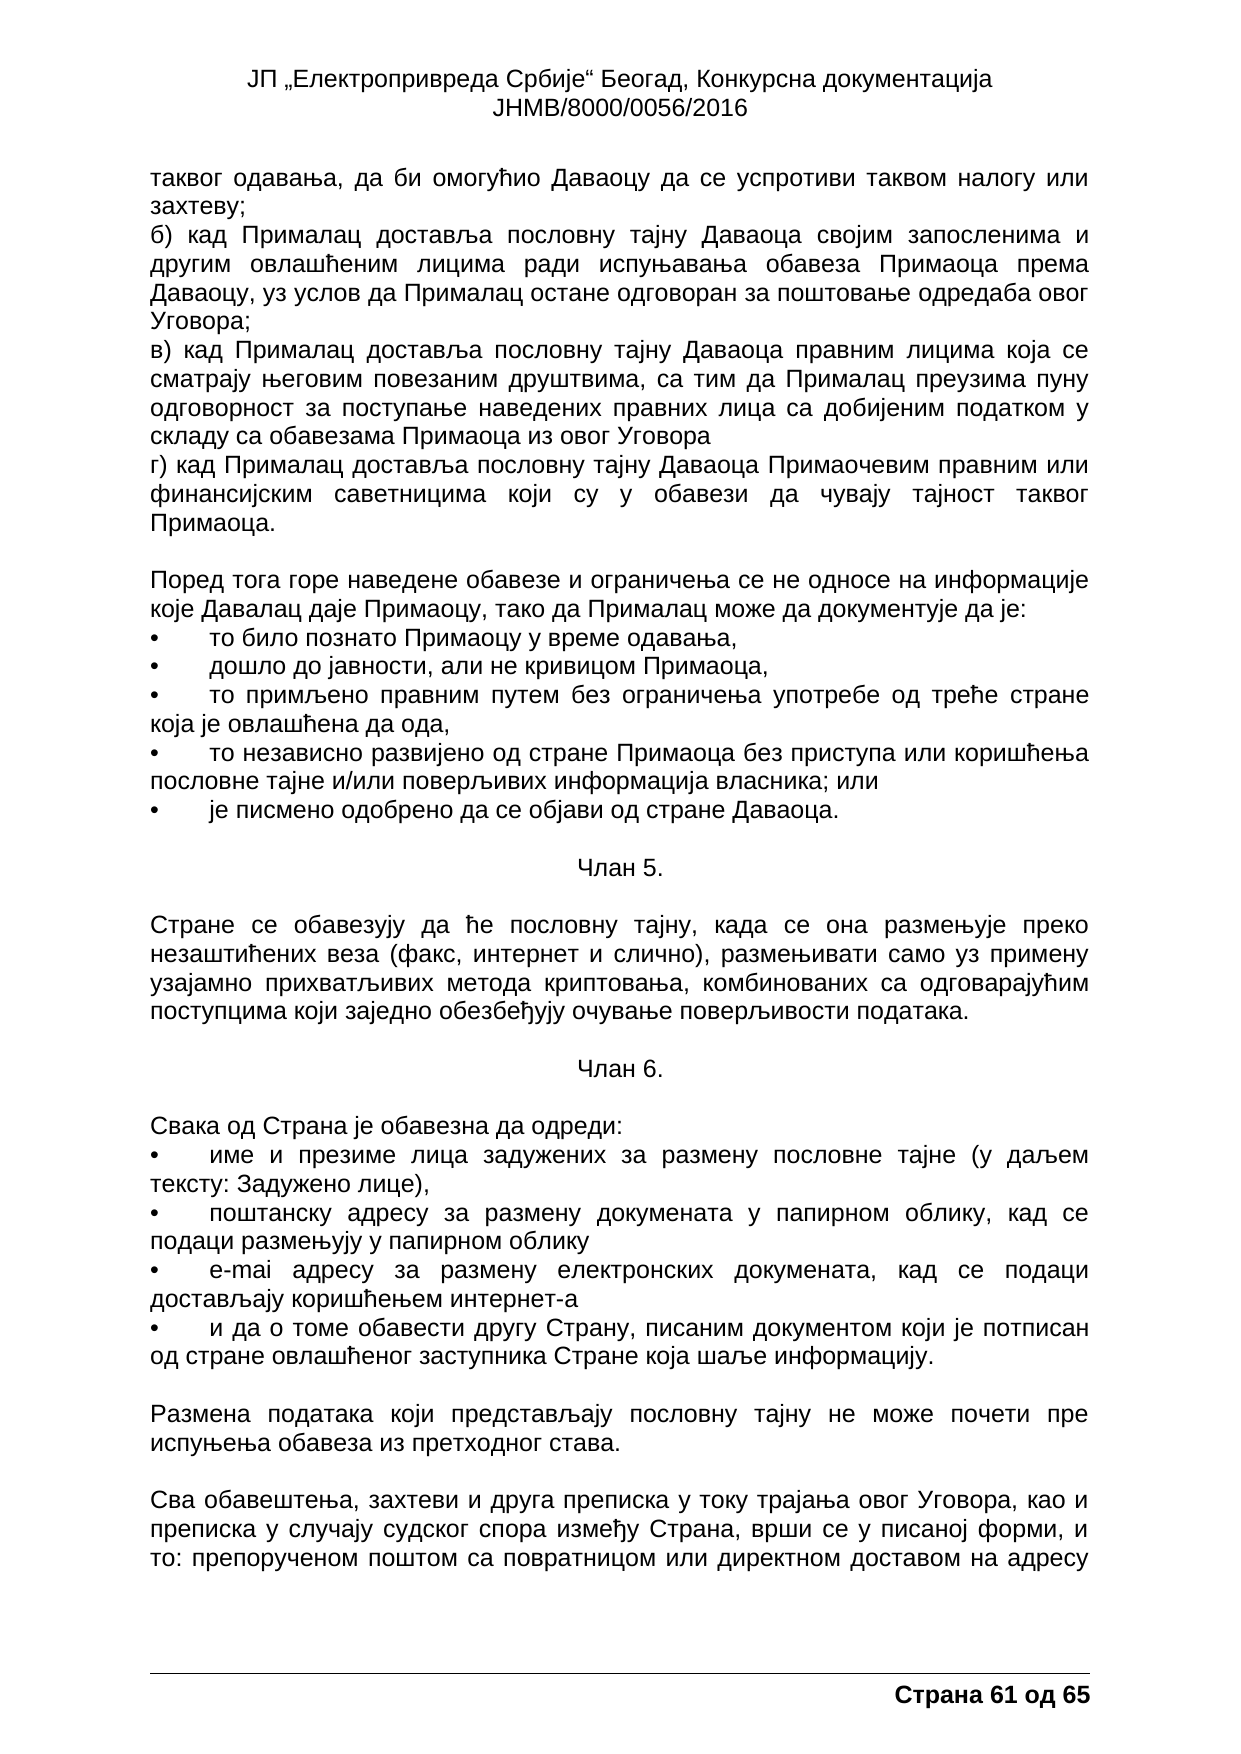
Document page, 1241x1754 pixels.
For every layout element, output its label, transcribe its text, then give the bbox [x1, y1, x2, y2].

text Поред тога горе наведене обавезе и ограничења се не односе на информације које Давалац даје Примаоцу, тако да Прималац може да документује да је: [150, 565, 1090, 622]
text • поштанску адресу за размену докумената у папирном облику, кад се подаци размењују у папирном облику [150, 1197, 1090, 1255]
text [150, 1485, 1090, 1571]
text Свака од Страна је обавезна да одреди: [150, 1111, 1090, 1140]
text • то независно развијено од стране Примаоца без приступа или коришћења пословне тајне и/или поверљивих информација власника; или [150, 737, 1090, 795]
text в) кад Прималац доставља пословну тајну Даваоца правним лицима која се сматрају његовим повезаним друштвима, са тим да Прималац преузима пуну одговорност за поступање наведених правних лица са добијеним податком у складу са обавезама Примаоца из овог Уговора [150, 335, 1090, 450]
text • то било познато Примаоцу у време одавања, [150, 622, 1090, 651]
text • је писмено одобрено да се објави од стране Даваоца. [150, 795, 1090, 824]
text Члан 5. [150, 852, 1090, 881]
text • дошло до јавности, али не кривицом Примаоца, [150, 651, 1090, 680]
text • то примљено правним путем без ограничења употребе од треће стране која је овлашћена да ода, [150, 680, 1090, 737]
text г) кад Прималац доставља пословну тајну Даваоца Примаочевим правним или финансијским саветницима који су у обавези да чувају тајност таквог Примаоца. [150, 450, 1090, 536]
text • и да о томе обавести другу Страну, писаним документом који је потписан од стране овлашћеног заступника Стране која шаље информацију. [150, 1312, 1090, 1370]
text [150, 162, 1090, 220]
text Стране се обавезују да ће пословну тајну, када се она размењује преко незаштићених веза (факс, интернет и слично), размењивати само уз примену узајамно прихватљивих метода криптовања, комбинованих са одговарајућим поступцима који заједно обезбеђују очување поверљивости података. [150, 910, 1090, 1025]
text • е-mai адресу за размену електронских докумената, кад се подаци достављају коришћењем интернет-а [150, 1255, 1090, 1312]
text Члан 6. [150, 1054, 1090, 1082]
text • име и презиме лица задужених за размену пословне тајне (у даљем тексту: Задужено лице), [150, 1140, 1090, 1197]
text Размена података који представљају пословну тајну не може почети пре испуњења обавеза из претходног става. [150, 1399, 1090, 1456]
text б) кад Прималац доставља пословну тајну Даваоца својим запосленима и другим овлашћеним лицима ради испуњавања обавеза Примаоца према Даваоцу, уз услов да Прималац остане одговоран за поштовање одредаба овог Уговора; [150, 220, 1090, 335]
